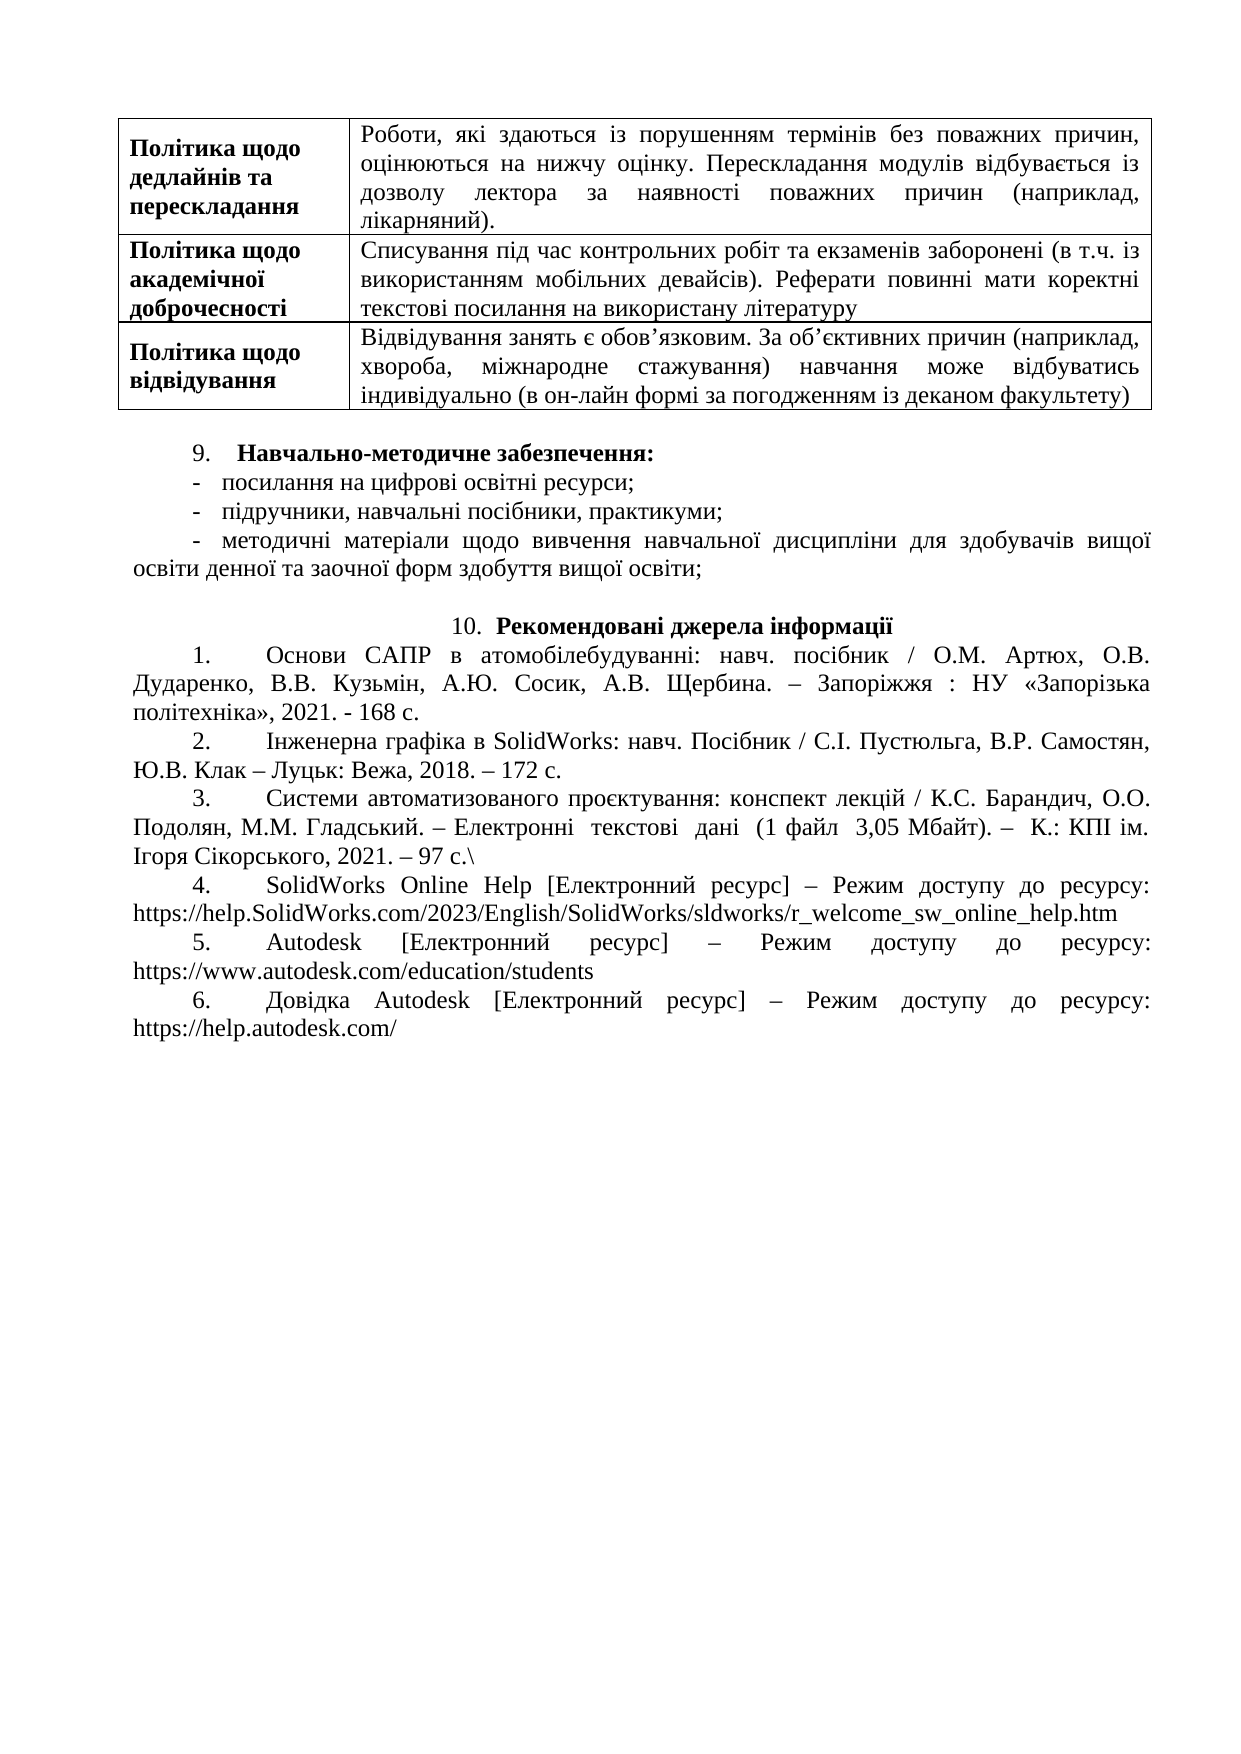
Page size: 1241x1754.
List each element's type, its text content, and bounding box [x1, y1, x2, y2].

table_cell Списування під час контрольних робіт та екзаменів заборонені (в т.ч. із використанням мобільних девайсів). Реферати повинні мати коректні текстові посилання на використану літературу [350, 235, 1151, 321]
subtitle Навчально-методичне забезпечення: [118, 438, 1152, 467]
subtitle Рекомендовані джерела інформації [118, 611, 1152, 640]
table_header Роботи, які здаються із порушенням термінів без поважних причин, оцінюються на нижчу оцінку. Перескладання модулів відбувається із дозволу лектора за наявності поважних причин (наприклад, лікарняний). [350, 119, 1151, 234]
title 3. Системи автоматизованого проєктування: конспект лекцій / К.С. Барандич, О.О. Подолян, М.М. Гладський. – Електронні текстові дані (1 файл 3,05 Мбайт). – К.: КПІ ім. Ігоря Сікорського, 2021. – 97 с.\ [133, 783, 1152, 870]
title 4. SolidWorks Online Help [Електронний ресурс] – Режим доступу до ресурсу: https://help.SolidWorks.com/2023/English/SolidWorks/sldworks/r_welcome_sw_online_help.htm [133, 870, 1152, 927]
list методичні матеріали щодо вивчення навчальної дисципліни для здобувачів вищої освіти денної та заочної форм здобуття вищої освіти; [133, 525, 1152, 582]
title 1. Основи САПР в атомобілебудуванні: навч. посібник / О.М. Артюх, О.В. Дударенко, В.В. Кузьмін, А.Ю. Сосик, А.В. Щербина. – Запоріжжя : НУ «Запорізька політехніка», 2021. - 168 с. [133, 640, 1152, 726]
title 6. Довідка Autodesk [Електронний ресурс] – Режим доступу до ресурсу: https://help.autodesk.com/ [133, 985, 1152, 1042]
table_cell Відвідування занять є обов’язковим. За об’єктивних причин (наприклад, хвороба, міжнародне стажування) навчання може відбуватись індивідуально (в он-лайн формі за погодженням із деканом факультету) [350, 323, 1151, 409]
title 2. Інженерна графіка в SolidWorks: навч. Посібник / С.І. Пустюльга, В.Р. Самостян, Ю.В. Клак – Луцьк: Вежа, 2018. – 172 с. [133, 726, 1152, 783]
table_cell Політика щодо відвідування [119, 323, 349, 409]
list підручники, навчальні посібники, практикуми; [133, 496, 1152, 525]
table_header Політика щодо дедлайнів та перескладання [119, 119, 349, 234]
table_cell Політика щодо академічної доброчесності [119, 235, 349, 321]
list посилання на цифрові освітні ресурси; [133, 467, 1152, 496]
title 5. Autodesk [Електронний ресурс] – Режим доступу до ресурсу: https://www.autodesk.com/education/students [133, 927, 1152, 985]
